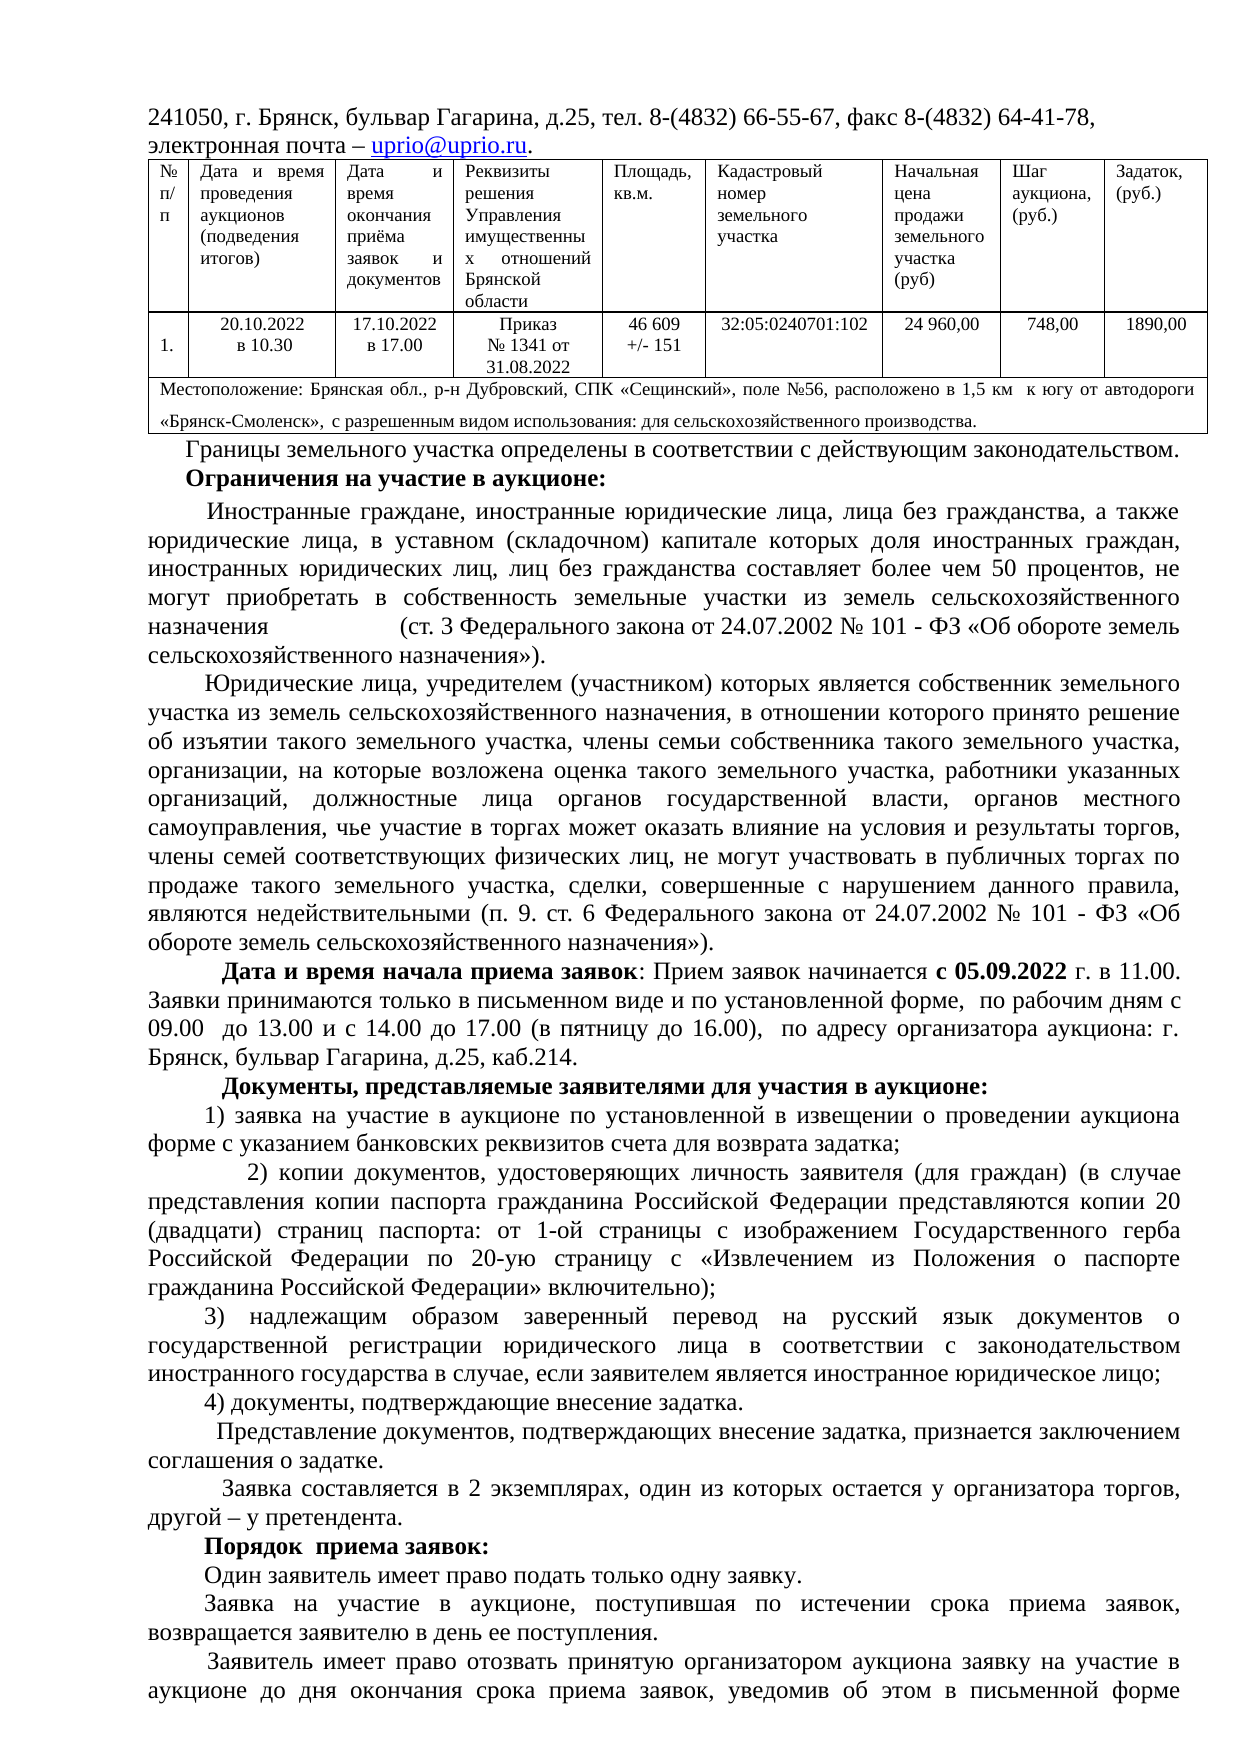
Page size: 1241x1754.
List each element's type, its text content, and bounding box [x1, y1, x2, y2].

table_header Начальная цена продажи земельного участка (руб) [883, 160, 1000, 311]
table_header Дата и время окончания приёма заявок и документов [336, 160, 453, 311]
text Заявка составляется в 2 экземплярах, один из которых остается у организатора торгов, другой – у претендента. [148, 1473, 1181, 1531]
table_cell 46 609 +/- 151 [603, 313, 705, 377]
table_header Задаток, (руб.) [1105, 160, 1207, 311]
text Юридические лица, учредителем (участником) которых является собственник земельного участка из земель сельскохозяйственного назначения, в отношении которого принято решение об изъятии такого земельного участка, члены семьи собственника такого земельного участка, организации, на которые возложена оценка такого земельного участка, работники указанных организаций, должностные лица органов государственной власти, органов местного самоуправления, чье участие в торгах может оказать влияние на условия и результаты торгов, члены семей соответствующих физических лиц, не могут участвовать в публичных торгах по продаже такого земельного участка, сделки, совершенные с нарушением данного правила, являются недействительными (п. 9. ст. 6 Федерального закона от 24.07.2002 № 101 - ФЗ «Об обороте земель сельскохозяйственного назначения»). [148, 668, 1181, 956]
text Ограничения на участие в аукционе: [148, 463, 1181, 492]
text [148, 1646, 1181, 1703]
text Заявка на участие в аукционе, поступившая по истечении срока приема заявок, возвращается заявителю в день ее поступления. [148, 1588, 1181, 1646]
table_cell 24 960,00 [883, 313, 1000, 377]
text 3) надлежащим образом заверенный перевод на русский язык документов о государственной регистрации юридического лица в соответствии с законодательством иностранного государства в случае, если заявителем является иностранное юридическое лицо; [148, 1301, 1181, 1387]
table_header Шаг аукциона, (руб.) [1001, 160, 1104, 311]
table_cell 1890,00 [1105, 313, 1207, 377]
text Дата и время начала приема заявок: Прием заявок начинается с 05.09.2022 г. в 11.00. Заявки принимаются только в письменном виде и по установленной форме, по рабочим дням с 09.00 до 13.00 и с 14.00 до 17.00 (в пятницу до 16.00), по адресу организатора аукциона: г. Брянск, бульвар Гагарина, д.25, каб.214. [148, 956, 1181, 1071]
table_cell Приказ № 1341 от 31.08.2022 [454, 313, 602, 377]
table_cell 32:05:0240701:102 [706, 313, 882, 377]
text 4) документы, подтверждающие внесение задатка. [148, 1387, 1181, 1416]
text Порядок приема заявок: [148, 1531, 1181, 1560]
text Документы, представляемые заявителями для участия в аукционе: [148, 1071, 1181, 1100]
table_header Дата и время проведения аукционов (подведения итогов) [189, 160, 335, 311]
text Иностранные граждане, иностранные юридические лица, лица без гражданства, а также юридические лица, в уставном (складочном) капитале которых доля иностранных граждан, иностранных юридических лиц, лиц без гражданства составляет более чем 50 процентов, не могут приобретать в собственность земельные участки из земель сельскохозяйственного назначения (ст. 3 Федерального закона от 24.07.2002 № 101 - ФЗ «Об обороте земель сельскохозяйственного назначения»). [148, 496, 1181, 668]
table_cell 748,00 [1001, 313, 1104, 377]
text 2) копии документов, удостоверяющих личность заявителя (для граждан) (в случае представления копии паспорта гражданина Российской Федерации представляются копии 20 (двадцати) страниц паспорта: от 1-ой страницы с изображением Государственного герба Российской Федерации по 20-ую страницу с «Извлечением из Положения о паспорте гражданина Российской Федерации» включительно); [148, 1157, 1181, 1301]
table_cell 17.10.2022 в 17.00 [336, 313, 453, 377]
text 241050, г. Брянск, бульвар Гагарина, д.25, тел. 8-(4832) 66-55-67, факс 8-(4832) 64-41-78, [148, 102, 1199, 131]
table_header Кадастровый номер земельного участка [706, 160, 882, 311]
table_cell 1. [149, 313, 188, 377]
table_header Реквизиты решения Управления имущественных отношений Брянской области [454, 160, 602, 311]
text Представление документов, подтверждающих внесение задатка, признается заключением соглашения о задатке. [148, 1416, 1181, 1473]
table_cell 20.10.2022 в 10.30 [189, 313, 335, 377]
text Один заявитель имеет право подать только одну заявку. [148, 1560, 1181, 1588]
text 1) заявка на участие в аукционе по установленной в извещении о проведении аукциона форме с указанием банковских реквизитов счета для возврата задатка; [148, 1100, 1181, 1157]
table_header Площадь, кв.м. [603, 160, 705, 311]
text электронная почта – uprio@uprio.ru. [148, 131, 1199, 159]
table_header № п/п [149, 160, 188, 311]
text Границы земельного участка определены в соответствии с действующим законодательством. [148, 434, 1181, 463]
table_cell Местоположение: Брянская обл., р-н Дубровский, СПК «Сещинский», поле №56, расположено в 1,5 км к югу от автодороги «Брянск-Смоленск», с разрешенным видом использования: для сельскохозяйственного производства. [149, 378, 1207, 433]
